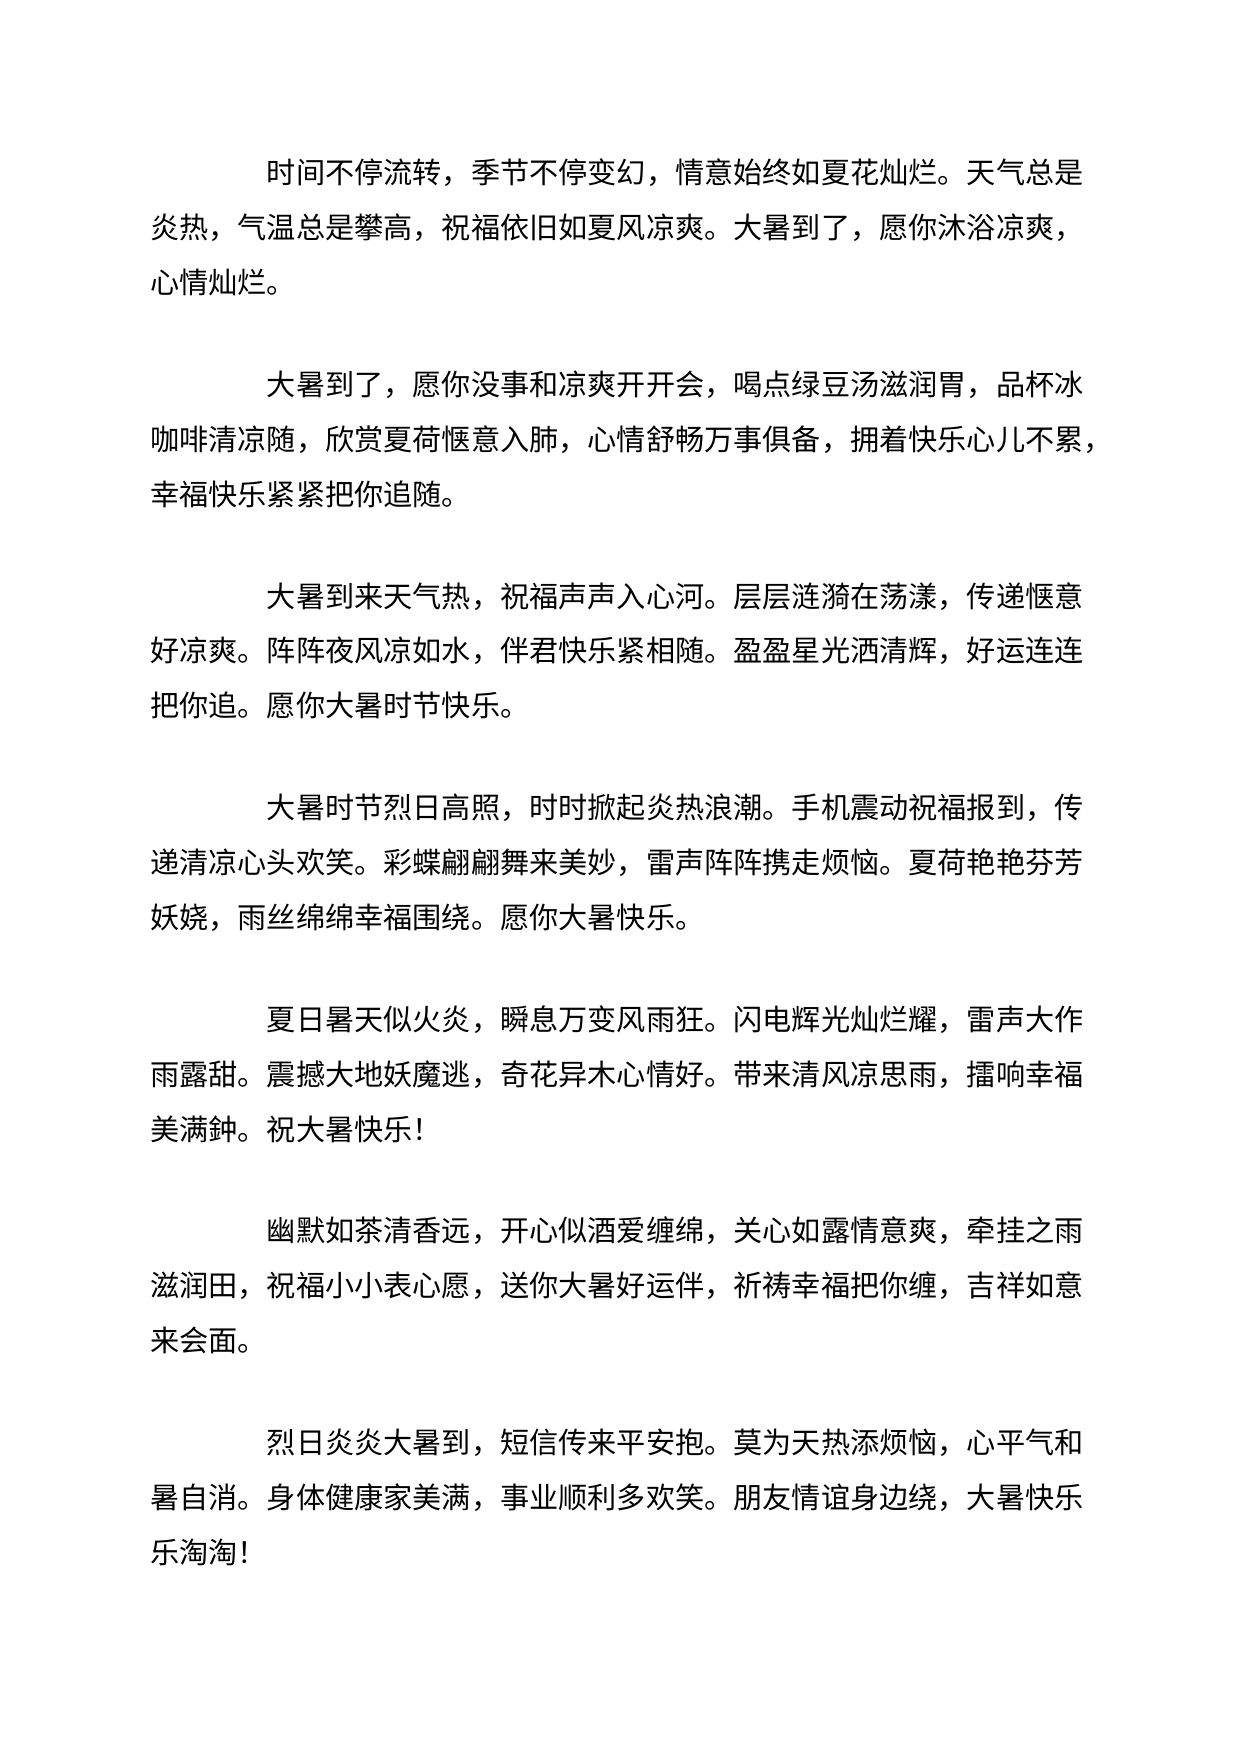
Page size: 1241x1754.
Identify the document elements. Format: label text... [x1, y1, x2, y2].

text 大暑到来天气热，祝福声声入心河。层层涟漪在荡漾，传递惬意好凉爽。阵阵夜风凉如水，伴君快乐紧相随。盈盈星光洒清辉，好运连连把你追。愿你大暑时节快乐。 [150, 573, 1090, 725]
text 时间不停流转，季节不停变幻，情意始终如夏花灿烂。天气总是炎热，气温总是攀高，祝福依旧如夏风凉爽。大暑到了，愿你沐浴凉爽，心情灿烂。 [150, 150, 1090, 302]
text 大暑时节烈日高照，时时掀起炎热浪潮。手机震动祝福报到，传递清凉心头欢笑。彩蝶翩翩舞来美妙，雷声阵阵携走烦恼。夏荷艳艳芬芳妖娆，雨丝绵绵幸福围绕。愿你大暑快乐。 [150, 785, 1090, 937]
text 烈日炎炎大暑到，短信传来平安抱。莫为天热添烦恼，心平气和暑自消。身体健康家美满，事业顺利多欢笑。朋友情谊身边绕，大暑快乐乐淘淘！ [150, 1419, 1090, 1571]
text 幽默如茶清香远，开心似酒爱缠绵，关心如露情意爽，牵挂之雨滋润田，祝福小小表心愿，送你大暑好运伴，祈祷幸福把你缠，吉祥如意来会面。 [150, 1208, 1090, 1360]
text 大暑到了，愿你没事和凉爽开开会，喝点绿豆汤滋润胃，品杯冰咖啡清凉随，欣赏夏荷惬意入肺，心情舒畅万事俱备，拥着快乐心儿不累，幸福快乐紧紧把你追随。 [150, 362, 1090, 514]
text 夏日暑天似火炎，瞬息万变风雨狂。闪电辉光灿烂耀，雷声大作雨露甜。震撼大地妖魔逃，奇花异木心情好。带来清风凉思雨，擂响幸福美满鈡。祝大暑快乐！ [150, 996, 1090, 1148]
